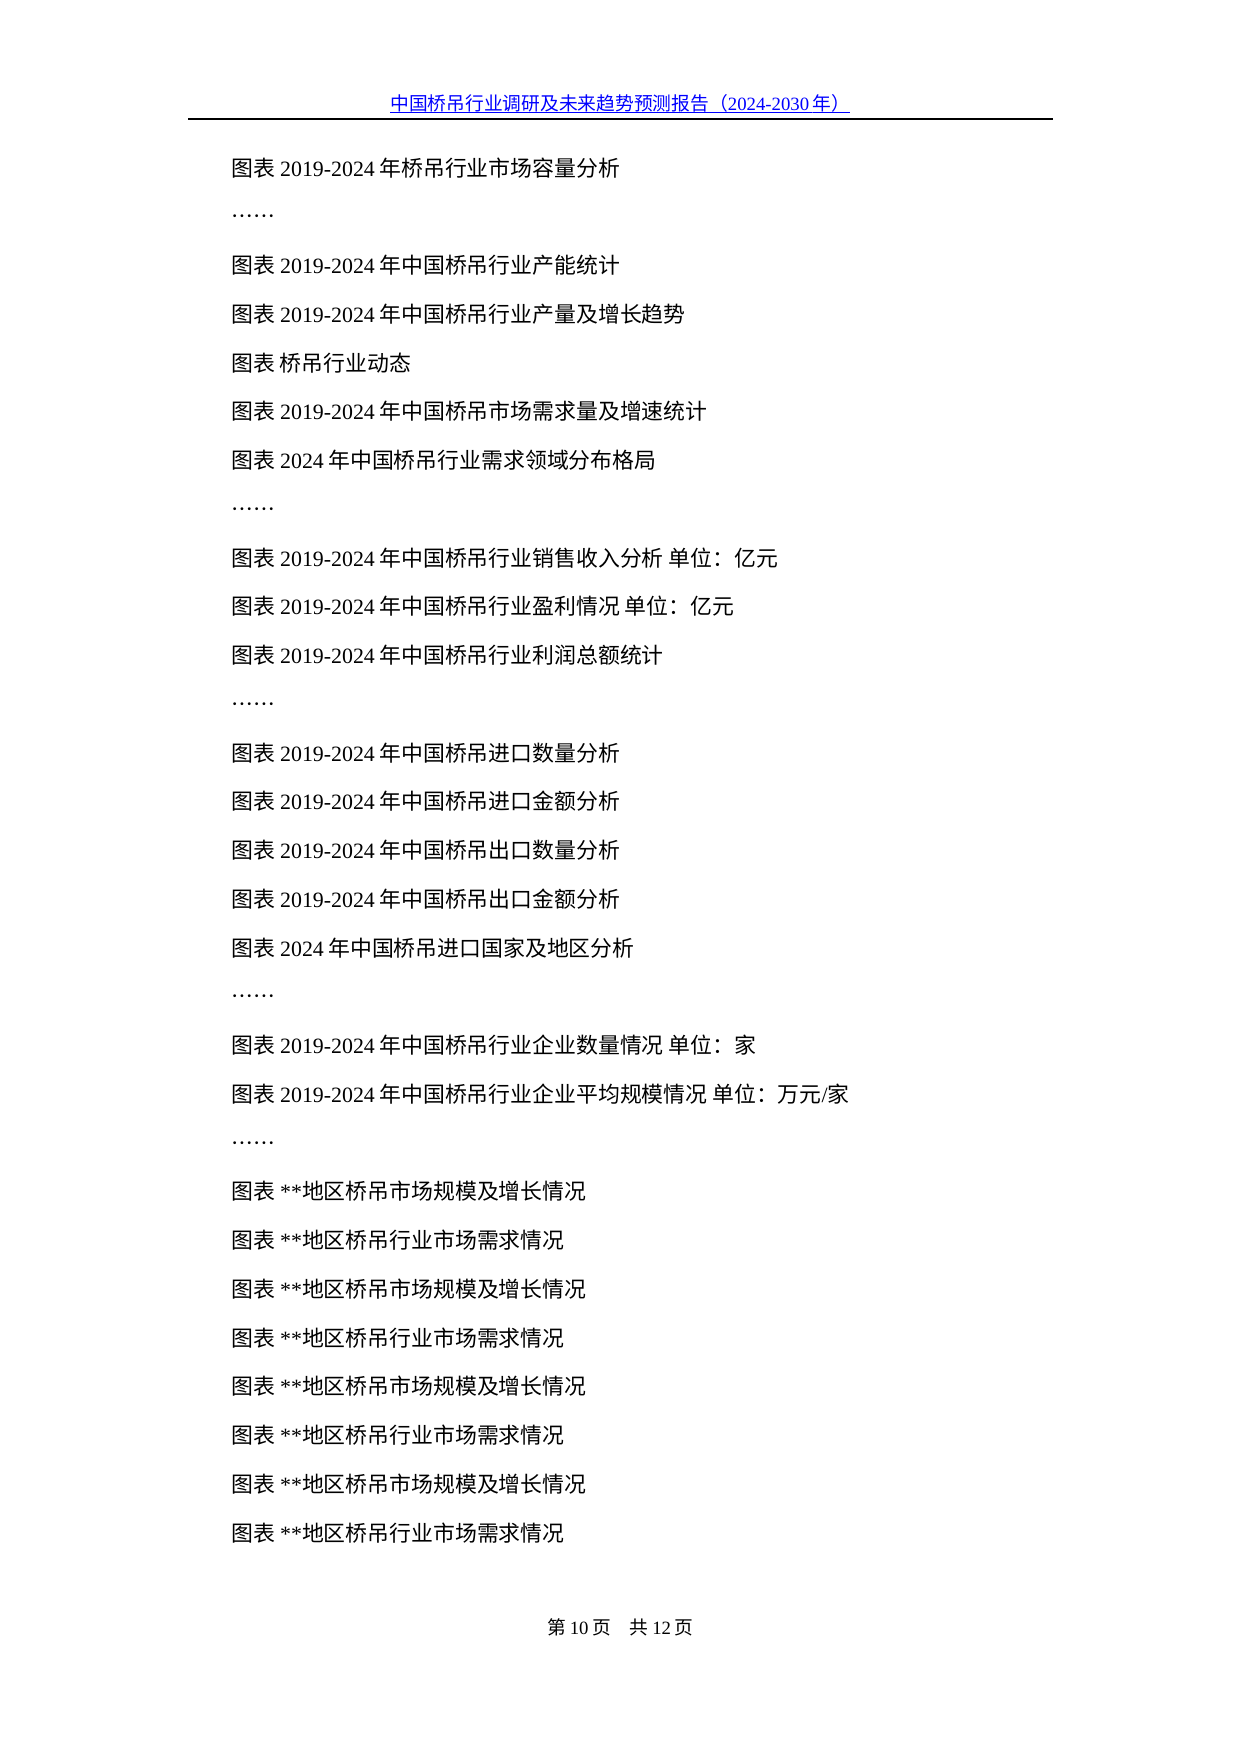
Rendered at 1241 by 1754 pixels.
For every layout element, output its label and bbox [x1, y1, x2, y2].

text [187, 150, 1053, 1548]
